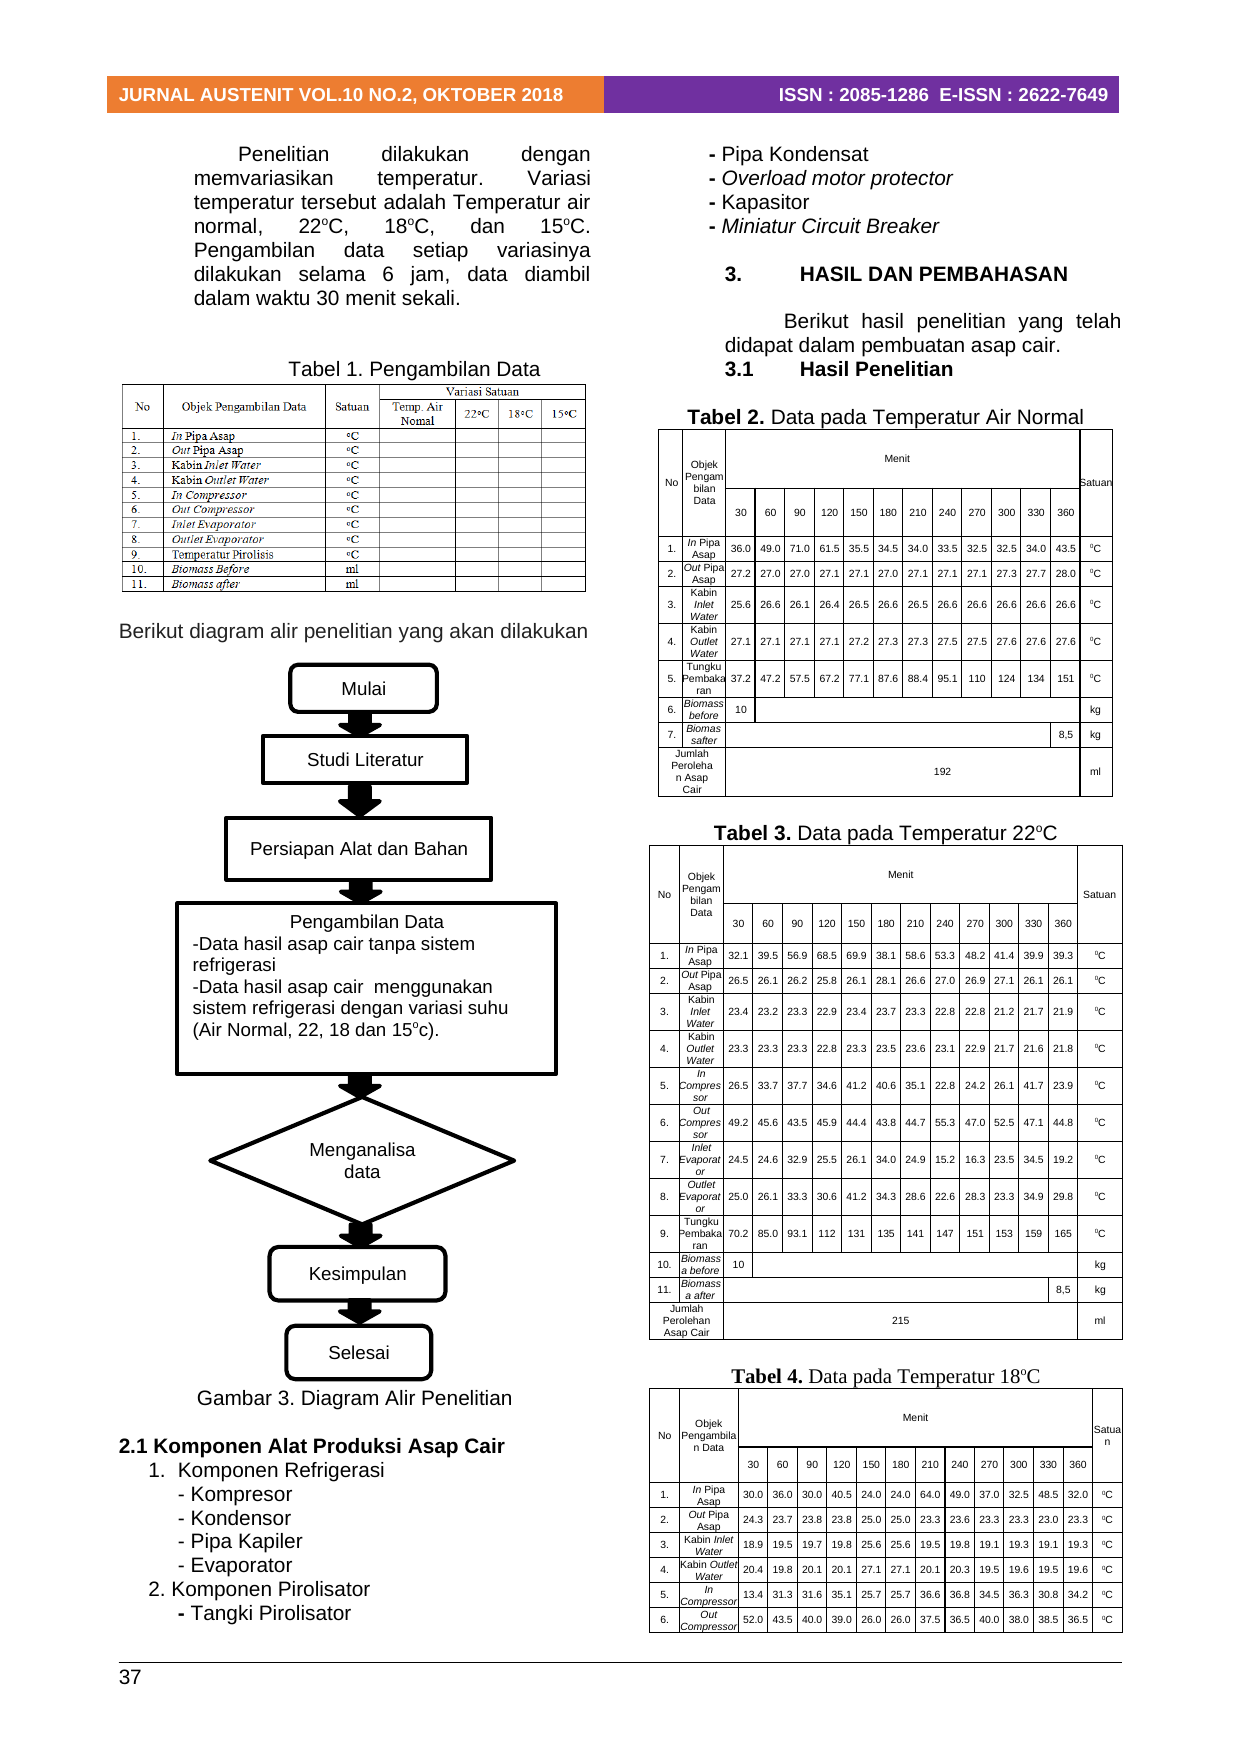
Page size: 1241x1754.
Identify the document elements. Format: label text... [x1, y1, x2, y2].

table_cell 159 [1019, 1216, 1048, 1252]
table_cell 47.0 [960, 1105, 989, 1141]
table_cell 34.9 [1019, 1179, 1048, 1215]
table_cell 52.0 [739, 1608, 767, 1632]
table_cell Out Compressor [680, 1105, 723, 1141]
table_cell 0C [1078, 969, 1122, 993]
table_cell 180 [886, 1448, 915, 1482]
table_cell 112 [813, 1216, 841, 1252]
table_cell Biomassafter [683, 723, 725, 747]
table_cell 48.5 [1034, 1483, 1063, 1507]
table_cell 28.3 [960, 1179, 989, 1215]
table_cell 19.8 [768, 1558, 797, 1582]
table_cell 44.8 [1049, 1105, 1077, 1141]
table_cell 25.8 [813, 969, 841, 993]
table_cell 27.6 [1051, 624, 1079, 660]
table_cell 240 [931, 904, 959, 943]
table_cell 25.6 [726, 587, 754, 623]
table_cell 30.0 [798, 1483, 826, 1507]
table_cell 300 [1004, 1448, 1033, 1482]
text Berikut hasil penelitian yang telah didapat dalam pembuatan asap cair. [724, 309, 1122, 357]
table_cell 69.9 [842, 944, 871, 968]
table_cell 40.5 [827, 1483, 856, 1507]
table_cell 19.8 [946, 1533, 974, 1557]
table_cell 19.5 [768, 1533, 797, 1557]
table_cell 57.5 [785, 661, 814, 697]
table_cell 27.5 [962, 624, 991, 660]
table_cell 0C [1093, 1583, 1122, 1607]
table_cell 27.1 [756, 624, 784, 660]
table_cell 9. [650, 1216, 679, 1252]
table_cell 23.8 [827, 1508, 856, 1532]
table_header Menit [726, 430, 1079, 488]
table_cell 21.7 [990, 1031, 1018, 1067]
table_cell 32.5 [992, 537, 1020, 561]
table_cell 34.5 [874, 537, 902, 561]
table_cell Biomassa before [680, 1253, 723, 1277]
table_cell 26.9 [960, 969, 989, 993]
table_cell Jumlah Perolehan Asap Cair [650, 1303, 723, 1339]
list 2.1 Komponen Alat Produksi Asap Cair [118, 1433, 591, 1457]
table_cell 77.1 [844, 661, 873, 697]
table_cell 22.9 [813, 994, 841, 1030]
table_cell 52.5 [990, 1105, 1018, 1141]
table_cell 38.1 [872, 944, 900, 968]
table_cell 19.1 [975, 1533, 1003, 1557]
table_cell 240 [933, 489, 961, 536]
text Tabel 3. Data pada Temperatur 22oC [649, 821, 1122, 844]
list - Miniatur Circuit Breaker [709, 213, 1122, 237]
table_cell 270 [975, 1448, 1003, 1482]
table_cell 31.6 [798, 1583, 826, 1607]
table_cell 36.5 [946, 1608, 974, 1632]
table_cell 27.1 [815, 562, 843, 586]
table_cell 5. [650, 1583, 679, 1607]
table_cell 6. [650, 1608, 679, 1632]
table_cell 151 [960, 1216, 989, 1252]
table_cell In Compressor [680, 1068, 723, 1104]
table_cell 36.0 [726, 537, 754, 561]
table_cell 20.1 [827, 1558, 856, 1582]
table_cell Kabin Inlet Water [680, 1533, 738, 1557]
list - Kondensor [178, 1505, 591, 1529]
table_cell 34.2 [1064, 1583, 1092, 1607]
table_cell 24.9 [901, 1142, 930, 1178]
table_cell 25.0 [857, 1508, 885, 1532]
table_cell Biomass before [683, 698, 725, 722]
table_cell 23.4 [842, 994, 871, 1030]
table_cell 35.5 [844, 537, 873, 561]
table_cell 0C [1081, 624, 1112, 660]
table_cell In Pipa Asap [680, 1483, 738, 1507]
table_cell 27.1 [903, 562, 932, 586]
table_cell 240 [946, 1448, 974, 1482]
table_cell 6. [659, 698, 682, 722]
table_cell 26.1 [1019, 969, 1048, 993]
table_cell 60 [753, 904, 782, 943]
table_cell 20.1 [916, 1558, 944, 1582]
table_cell 29.8 [1049, 1179, 1077, 1215]
table_cell 21.7 [1019, 994, 1048, 1030]
table_cell 48.2 [960, 944, 989, 968]
table_cell 43.5 [768, 1608, 797, 1632]
table_cell 21.8 [1049, 1031, 1077, 1067]
table_cell Tungku Pembakaran [680, 1216, 723, 1252]
table_cell 23.3 [901, 994, 930, 1030]
table_cell kg [1078, 1278, 1122, 1302]
table_cell 60 [756, 489, 784, 536]
table_cell 0C [1078, 1068, 1122, 1104]
table_cell 23.3 [724, 1031, 752, 1067]
table_header Menit [739, 1389, 1092, 1446]
table_cell 34.5 [1019, 1142, 1048, 1178]
table_cell 28.6 [901, 1179, 930, 1215]
table_cell 34.6 [813, 1068, 841, 1104]
list - Kapasitor [709, 189, 1122, 213]
table_cell 33.3 [783, 1179, 812, 1215]
text 3.1 Hasil Penelitian [724, 357, 1122, 381]
table_cell 44.7 [901, 1105, 930, 1141]
table_cell 5. [650, 1068, 679, 1104]
table_cell 25.6 [886, 1533, 915, 1557]
table_cell 45.6 [753, 1105, 782, 1141]
table_cell 0C [1078, 1031, 1122, 1067]
table_cell 26.6 [874, 587, 902, 623]
table_header No [650, 846, 679, 943]
table_cell 27.1 [857, 1558, 885, 1582]
table_cell 49.2 [724, 1105, 752, 1141]
table_cell 150 [857, 1448, 885, 1482]
table_cell kg [1078, 1253, 1122, 1277]
table_cell 23.3 [975, 1508, 1003, 1532]
table_cell 23.3 [842, 1031, 871, 1067]
table_cell 27.0 [931, 969, 959, 993]
table_cell 27.0 [785, 562, 814, 586]
table_cell 27.6 [1021, 624, 1050, 660]
table_cell 36.6 [916, 1583, 944, 1607]
table_cell 37.0 [975, 1483, 1003, 1507]
table_cell 3. [650, 994, 679, 1030]
table_cell 26.6 [992, 587, 1020, 623]
table_cell 33.7 [753, 1068, 782, 1104]
table_cell 0C [1078, 1105, 1122, 1141]
table_cell 19.8 [827, 1533, 856, 1557]
table_cell 19.1 [1034, 1533, 1063, 1557]
table_cell 23.4 [724, 994, 752, 1030]
table_cell 27.1 [726, 624, 754, 660]
table_cell 0C [1078, 1179, 1122, 1215]
table_cell 6. [650, 1105, 679, 1141]
table_cell 27.5 [933, 624, 961, 660]
table_cell 24.3 [739, 1508, 767, 1532]
table_cell 1. [650, 944, 679, 968]
table_cell 124 [992, 661, 1020, 697]
table_cell 23.8 [798, 1508, 826, 1532]
table_cell 26.6 [933, 587, 961, 623]
table_cell 53.3 [931, 944, 959, 968]
table_cell 300 [990, 904, 1018, 943]
table_cell 21.2 [990, 994, 1018, 1030]
table_cell 8,5 [1049, 1278, 1077, 1302]
table_cell 26.1 [753, 969, 782, 993]
list - Pipa Kondensat [709, 142, 1122, 166]
table_cell Kabin Inlet Water [680, 994, 723, 1030]
table_cell 23.3 [990, 1179, 1018, 1215]
table_cell 26.5 [903, 587, 932, 623]
list - Evaporator [178, 1553, 591, 1577]
table_cell 25.6 [857, 1533, 885, 1557]
table_cell 34.0 [872, 1142, 900, 1178]
table_cell 0C [1078, 994, 1122, 1030]
table_cell 26.1 [785, 587, 814, 623]
table_cell 61.5 [815, 537, 843, 561]
table_cell 24.6 [753, 1142, 782, 1178]
table_cell 10 [724, 1253, 752, 1277]
table_cell 26.6 [962, 587, 991, 623]
list - Tangki Pirolisator [178, 1601, 591, 1625]
table_cell ml [1078, 1303, 1122, 1339]
table_cell 23.3 [1064, 1508, 1092, 1532]
table_cell 31.3 [768, 1583, 797, 1607]
table_cell 32.5 [1004, 1483, 1033, 1507]
table_cell 26.6 [1051, 587, 1079, 623]
table_header Objek Pengambilan Data [680, 1389, 738, 1482]
table_cell 56.9 [783, 944, 812, 968]
table_cell 35.1 [901, 1068, 930, 1104]
table_cell 150 [842, 904, 871, 943]
table_cell 24.5 [724, 1142, 752, 1178]
table_cell 19.6 [1064, 1558, 1092, 1582]
table_cell Biomassa after [680, 1278, 723, 1302]
text Tabel 2. Data pada Temperatur Air Normal [649, 405, 1122, 429]
list Komponen Refrigerasi [148, 1457, 591, 1481]
table_cell 2. [650, 1508, 679, 1532]
table_cell 210 [916, 1448, 944, 1482]
table_cell 25.7 [886, 1583, 915, 1607]
table_cell 131 [842, 1216, 871, 1252]
table_cell 27.7 [1021, 562, 1050, 586]
table_cell 32.5 [962, 537, 991, 561]
table_cell [726, 723, 1050, 747]
table_cell 87.6 [874, 661, 902, 697]
table_cell 27.3 [992, 562, 1020, 586]
table_cell 60 [768, 1448, 797, 1482]
table_cell Outlet Evaporator [680, 1179, 723, 1215]
table_cell 27.1 [990, 969, 1018, 993]
table_cell 21.9 [1049, 994, 1077, 1030]
table_cell 21.6 [1019, 1031, 1048, 1067]
table_cell 23.3 [783, 994, 812, 1030]
table_cell 23.3 [916, 1508, 944, 1532]
table_cell 45.9 [813, 1105, 841, 1141]
table_cell 36.5 [1064, 1608, 1092, 1632]
table_cell 210 [903, 489, 932, 536]
table_cell 150 [844, 489, 873, 536]
table_cell 0C [1093, 1533, 1122, 1557]
table_cell 270 [962, 489, 991, 536]
table_cell 300 [992, 489, 1020, 536]
table_cell 26.4 [815, 587, 843, 623]
text Tabel 1. Pengambilan Data [193, 357, 591, 381]
table_cell 0C [1078, 944, 1122, 968]
table_cell 70.2 [724, 1216, 752, 1252]
table_cell 26.5 [844, 587, 873, 623]
table_cell 23.7 [768, 1508, 797, 1532]
table_cell 26.1 [990, 1068, 1018, 1104]
table_cell 11. [650, 1278, 679, 1302]
table_header Objek Pengambilan Data [680, 846, 723, 943]
table_cell 20.1 [798, 1558, 826, 1582]
list 2. Komponen Pirolisator [148, 1577, 591, 1601]
table_cell 0C [1081, 587, 1112, 623]
table_cell 23.2 [753, 994, 782, 1030]
table_cell 22.8 [960, 994, 989, 1030]
table_cell 7. [659, 723, 682, 747]
table_cell 0C [1093, 1558, 1122, 1582]
table_cell 153 [990, 1216, 1018, 1252]
table_cell 93.1 [783, 1216, 812, 1252]
table_cell 90 [798, 1448, 826, 1482]
table_cell 360 [1051, 489, 1079, 536]
table_cell 38.5 [1034, 1608, 1063, 1632]
table_cell 18.9 [739, 1533, 767, 1557]
table_cell 2. [659, 562, 682, 586]
table_cell 20.4 [739, 1558, 767, 1582]
table_cell 13.4 [739, 1583, 767, 1607]
table_cell 32.9 [783, 1142, 812, 1178]
list - Kompresor [178, 1481, 591, 1505]
table_cell 64.0 [916, 1483, 944, 1507]
table_cell 23.6 [901, 1031, 930, 1067]
text Penelitian dilakukan dengan memvariasikan temperatur. Variasi temperatur tersebut adalah Temperatur air normal, 22oC, 18oC, dan 15oC. Pengambilan data setiap variasinya dilakukan selama 6 jam, data diambil dalam waktu 30 menit sekali. [193, 142, 591, 309]
table_cell 23.3 [753, 1031, 782, 1067]
table_cell 39.9 [1019, 944, 1048, 968]
table_cell 28.0 [1051, 562, 1079, 586]
table_cell Kabin Outlet Water [680, 1031, 723, 1067]
table_cell 26.6 [756, 587, 784, 623]
table_cell 41.7 [1019, 1068, 1048, 1104]
table_cell Kabin Inlet Water [683, 587, 725, 623]
table_cell 30 [724, 904, 752, 943]
table_cell 147 [931, 1216, 959, 1252]
table_cell 19.3 [1004, 1533, 1033, 1557]
table_cell 35.1 [827, 1583, 856, 1607]
table_cell 30.0 [739, 1483, 767, 1507]
table_cell 110 [962, 661, 991, 697]
table_cell 120 [827, 1448, 856, 1482]
table_cell 25.0 [886, 1508, 915, 1532]
table_cell 36.0 [768, 1483, 797, 1507]
table_cell 16.3 [960, 1142, 989, 1178]
table_cell In Pipa Asap [683, 537, 725, 561]
table_cell kg [1081, 723, 1112, 747]
table_header No [659, 430, 682, 536]
table_cell 40.6 [872, 1068, 900, 1104]
table_cell 0C [1081, 537, 1112, 561]
table_cell 22.8 [931, 994, 959, 1030]
picture [118, 381, 589, 596]
table_cell 40.0 [798, 1608, 826, 1632]
table_cell 210 [901, 904, 930, 943]
table_header Satuan [1081, 430, 1112, 536]
table_cell 36.3 [1004, 1583, 1033, 1607]
table_cell Out Pipa Asap [680, 1508, 738, 1532]
table_cell 23.9 [1049, 1068, 1077, 1104]
table_cell 330 [1019, 904, 1048, 943]
table_cell 26.5 [724, 1068, 752, 1104]
table_cell 25.7 [857, 1583, 885, 1607]
list - Overload motor protector [709, 166, 1122, 189]
table_cell 27.3 [874, 624, 902, 660]
table_cell 23.1 [931, 1031, 959, 1067]
table_cell Out Pipa Asap [683, 562, 725, 586]
text 3. HASIL DAN PEMBAHASAN [724, 261, 1122, 285]
text Tabel 4. Data pada Temperatur 18oC [649, 1364, 1122, 1388]
table_cell Out Compressor [680, 1608, 738, 1632]
table_cell 30.6 [813, 1179, 841, 1215]
table_cell 39.3 [1049, 944, 1077, 968]
table_cell 27.1 [815, 624, 843, 660]
table_cell 32.0 [1064, 1483, 1092, 1507]
table_cell 26.1 [1049, 969, 1077, 993]
table_cell 34.0 [903, 537, 932, 561]
table_cell 19.6 [1004, 1558, 1033, 1582]
table_cell 37.2 [726, 661, 754, 697]
table_cell 26.0 [857, 1608, 885, 1632]
table_cell 0C [1093, 1483, 1122, 1507]
table_cell 215 [724, 1303, 1077, 1339]
table_cell 28.1 [872, 969, 900, 993]
table_cell 26.0 [886, 1608, 915, 1632]
table_cell 25.5 [813, 1142, 841, 1178]
table_cell 134 [1021, 661, 1050, 697]
table_cell 37.7 [783, 1068, 812, 1104]
table_cell 24.0 [886, 1483, 915, 1507]
table_cell 19.3 [1064, 1533, 1092, 1557]
table_cell 26.6 [1021, 587, 1050, 623]
table_cell 85.0 [753, 1216, 782, 1252]
table_cell kg [1081, 698, 1112, 722]
table_cell 27.0 [756, 562, 784, 586]
table_cell 26.1 [753, 1179, 782, 1215]
table_cell 22.8 [931, 1068, 959, 1104]
table_cell 41.2 [842, 1068, 871, 1104]
table_cell Tungku Pembakaran [683, 661, 725, 697]
table_cell 19.5 [975, 1558, 1003, 1582]
table_cell 23.5 [872, 1031, 900, 1067]
table_cell 27.0 [874, 562, 902, 586]
table_cell 22.8 [813, 1031, 841, 1067]
table_cell 19.2 [1049, 1142, 1077, 1178]
table_cell 44.4 [842, 1105, 871, 1141]
table_cell [756, 698, 1079, 722]
table_cell 32.1 [724, 944, 752, 968]
list - Pipa Kapiler [178, 1529, 591, 1553]
table_cell 26.6 [901, 969, 930, 993]
table_cell [724, 1278, 1048, 1302]
table_cell 19.5 [1034, 1558, 1063, 1582]
table_cell 40.0 [975, 1608, 1003, 1632]
table_cell 27.2 [844, 624, 873, 660]
table_cell 33.5 [933, 537, 961, 561]
table_cell 34.5 [975, 1583, 1003, 1607]
table_cell 43.5 [783, 1105, 812, 1141]
table_cell 36.8 [946, 1583, 974, 1607]
table_cell 88.4 [903, 661, 932, 697]
table_cell 43.5 [1051, 537, 1079, 561]
table_header Satuan [1078, 846, 1122, 943]
table_cell 27.1 [785, 624, 814, 660]
table_cell 68.5 [813, 944, 841, 968]
table_cell 330 [1021, 489, 1050, 536]
table_cell 4. [650, 1558, 679, 1582]
table_cell In Compressor [680, 1583, 738, 1607]
table_cell 192 [726, 748, 1079, 796]
table_cell 27.2 [726, 562, 754, 586]
table_cell Kabin Outlet Water [680, 1558, 738, 1582]
table_cell 67.2 [815, 661, 843, 697]
table_cell 19.5 [916, 1533, 944, 1557]
table_cell 10. [650, 1253, 679, 1277]
table_cell 1. [650, 1483, 679, 1507]
table_cell 38.0 [1004, 1608, 1033, 1632]
table_cell ml [1081, 748, 1112, 796]
table_cell 26.2 [783, 969, 812, 993]
table_header Satuan [1093, 1389, 1122, 1482]
table_cell 41.2 [842, 1179, 871, 1215]
table_cell 37.5 [916, 1608, 944, 1632]
table_cell 0C [1081, 661, 1112, 697]
table_cell 3. [659, 587, 682, 623]
table_header Menit [724, 846, 1077, 903]
table_cell 25.0 [724, 1179, 752, 1215]
table_cell 26.5 [724, 969, 752, 993]
table_cell 49.0 [756, 537, 784, 561]
table_cell [753, 1253, 1077, 1277]
table_cell 55.3 [931, 1105, 959, 1141]
table_cell 90 [785, 489, 814, 536]
table_cell 2. [650, 969, 679, 993]
table_cell 26.1 [842, 1142, 871, 1178]
table_cell 141 [901, 1216, 930, 1252]
table_cell 47.1 [1019, 1105, 1048, 1141]
table_cell 151 [1051, 661, 1079, 697]
table_cell 34.0 [1021, 537, 1050, 561]
table_cell 1. [659, 537, 682, 561]
table_cell 180 [874, 489, 902, 536]
table_cell 24.2 [960, 1068, 989, 1104]
table_cell 3. [650, 1533, 679, 1557]
table_cell In Pipa Asap [680, 944, 723, 968]
table_cell 39.5 [753, 944, 782, 968]
table_cell 41.4 [990, 944, 1018, 968]
table_cell 4. [659, 624, 682, 660]
table_cell 24.0 [857, 1483, 885, 1507]
table_header No [650, 1389, 679, 1482]
table_cell 23.7 [872, 994, 900, 1030]
subtitle Gambar 3. Diagram Alir Penelitian [118, 1386, 591, 1409]
table_cell 270 [960, 904, 989, 943]
table_cell 19.7 [798, 1533, 826, 1557]
table_cell 15.2 [931, 1142, 959, 1178]
table_cell 27.1 [886, 1558, 915, 1582]
table_cell 23.6 [946, 1508, 974, 1532]
table_cell 8. [650, 1179, 679, 1215]
table_cell 180 [872, 904, 900, 943]
table_cell 49.0 [946, 1483, 974, 1507]
table_cell 165 [1049, 1216, 1077, 1252]
table_header Objek Pengambilan Data [683, 430, 725, 536]
table_cell 20.3 [946, 1558, 974, 1582]
table_cell 10 [726, 698, 754, 722]
table_cell 4. [650, 1031, 679, 1067]
table_cell 47.2 [756, 661, 784, 697]
table_cell 5. [659, 661, 682, 697]
table_cell 23.3 [783, 1031, 812, 1067]
table_cell 71.0 [785, 537, 814, 561]
table_cell 0C [1081, 562, 1112, 586]
table_cell 135 [872, 1216, 900, 1252]
table_cell 27.6 [992, 624, 1020, 660]
table_cell 23.0 [1034, 1508, 1063, 1532]
table_cell 43.8 [872, 1105, 900, 1141]
table_cell 90 [783, 904, 812, 943]
table_cell 27.3 [903, 624, 932, 660]
table_cell 8,5 [1051, 723, 1079, 747]
table_cell 30 [739, 1448, 767, 1482]
table_cell 0C [1093, 1608, 1122, 1632]
table_cell 360 [1064, 1448, 1092, 1482]
table_cell Kabin Outlet Water [683, 624, 725, 660]
table_cell 7. [650, 1142, 679, 1178]
table_cell 27.1 [962, 562, 991, 586]
table_cell 95.1 [933, 661, 961, 697]
table_cell 34.3 [872, 1179, 900, 1215]
table_cell 22.6 [931, 1179, 959, 1215]
table_cell 22.9 [960, 1031, 989, 1067]
table_cell 26.1 [842, 969, 871, 993]
table_cell 23.5 [990, 1142, 1018, 1178]
table_cell 0C [1093, 1508, 1122, 1532]
table_cell 30 [726, 489, 754, 536]
table_cell 39.0 [827, 1608, 856, 1632]
table_cell 120 [815, 489, 843, 536]
table_cell 30.8 [1034, 1583, 1063, 1607]
table_cell 27.1 [933, 562, 961, 586]
table_cell 0C [1078, 1216, 1122, 1252]
table_cell Jumlah Perolehan Asap Cair [659, 748, 725, 796]
table_cell 58.6 [901, 944, 930, 968]
table_cell 360 [1049, 904, 1077, 943]
table_cell 23.3 [1004, 1508, 1033, 1532]
table_cell Out Pipa Asap [680, 969, 723, 993]
table_cell 330 [1034, 1448, 1063, 1482]
table_cell 0C [1078, 1142, 1122, 1178]
table_cell 27.1 [844, 562, 873, 586]
table_cell 120 [813, 904, 841, 943]
table_cell Inlet Evaporator [680, 1142, 723, 1178]
